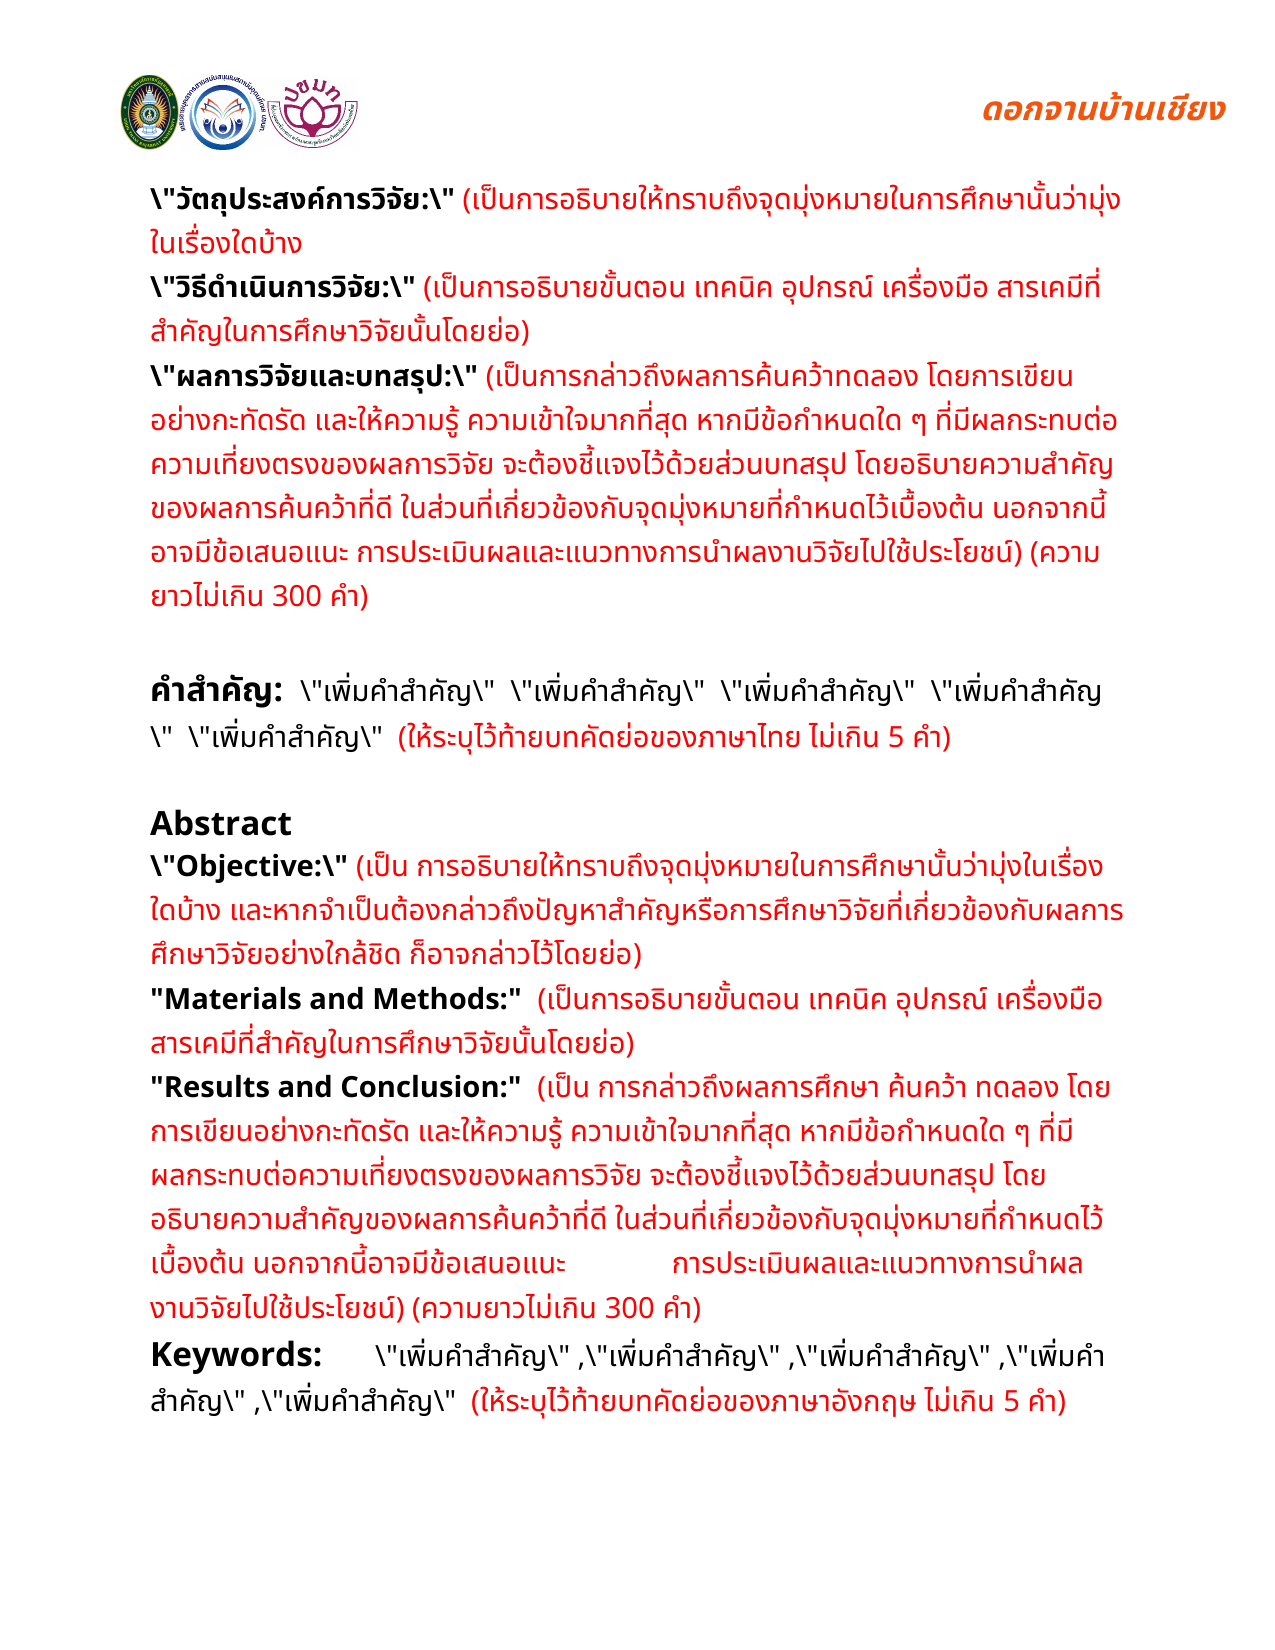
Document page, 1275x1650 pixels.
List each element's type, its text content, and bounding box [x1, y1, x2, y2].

text (เป็นการกล่าวถึงผลการค้นคว้าทดลอง โดยการเขียนอย่างกะทัดรัด และให้ความรู้ ความเข้าใจมากที่สุด หากมีข้อกำหนดใด ๆ ที่มีผลกระทบต่อความเที่ยงตรงของผลการวิจัย จะต้องชี้แจงไว้ด้วยส่วนบทสรุป โดยอธิบายความสำคัญของผลการค้นคว้าที่ดี ในส่วนที่เกี่ยวข้องกับจุดมุ่งหมายที่กำหนดไว้เบื้องต้น นอกจากนี้อาจมีข้อเสนอแนะ การประเมินผลและแนวทางการนำผลงานวิจัยไปใช้ประโยชน์) (ความยาวไม่เกิน 300 คำ) [150, 355, 1125, 620]
text Abstract [150, 800, 1125, 845]
text (เป็นการอธิบายขั้นตอน เทคนิค อุปกรณ์ เครื่องมือ สารเคมีที่สำคัญในการศึกษาวิจัยนั้นโดยย่อ) [150, 978, 1125, 1066]
text Keywords: ,,,, (ให้ระบุไว้ท้ายบทคัดย่อของภาษาอังกฤษ ไม่เกิน 5 คำ) [150, 1331, 1125, 1424]
picture [120, 75, 358, 150]
text (เป็นการอธิบายให้ทราบถึงจุดมุ่งหมายในการศึกษานั้นว่ามุ่งในเรื่องใดบ้าง [150, 178, 1125, 266]
text (เป็น การกล่าวถึงผลการศึกษา ค้นคว้า ทดลอง โดยการเขียนอย่างกะทัดรัด และให้ความรู้ ความเข้าใจมากที่สุด หากมีข้อกำหนดใด ๆ ที่มีผลกระทบต่อความเที่ยงตรงของผลการวิจัย จะต้องชี้แจงไว้ด้วยส่วนบทสรุป โดยอธิบายความสำคัญของผลการค้นคว้าที่ดี ในส่วนที่เกี่ยวข้องกับจุดมุ่งหมายที่กำหนดไว้เบื้องต้น นอกจากนี้อาจมีข้อเสนอแนะ การประเมินผลและแนวทางการนำผลงานวิจัยไปใช้ประโยชน์) (ความยาวไม่เกิน 300 คำ) [150, 1066, 1125, 1331]
text (เป็นการอธิบายขั้นตอน เทคนิค อุปกรณ์ เครื่องมือ สารเคมีที่สำคัญในการศึกษาวิจัยนั้นโดยย่อ) [150, 266, 1125, 355]
text (เป็น การอธิบายให้ทราบถึงจุดมุ่งหมายในการศึกษานั้นว่ามุ่งในเรื่องใดบ้าง และหากจำเป็นต้องกล่าวถึงปัญหาสำคัญหรือการศึกษาวิจัยที่เกี่ยวข้องกับผลการ ศึกษาวิจัยอย่างใกล้ชิด ก็อาจกล่าวไว้โดยย่อ) [150, 845, 1125, 978]
text คำสำคัญ: (ให้ระบุไว้ท้ายบทคัดย่อของภาษาไทย ไม่เกิน 5 คำ) [150, 665, 1125, 760]
